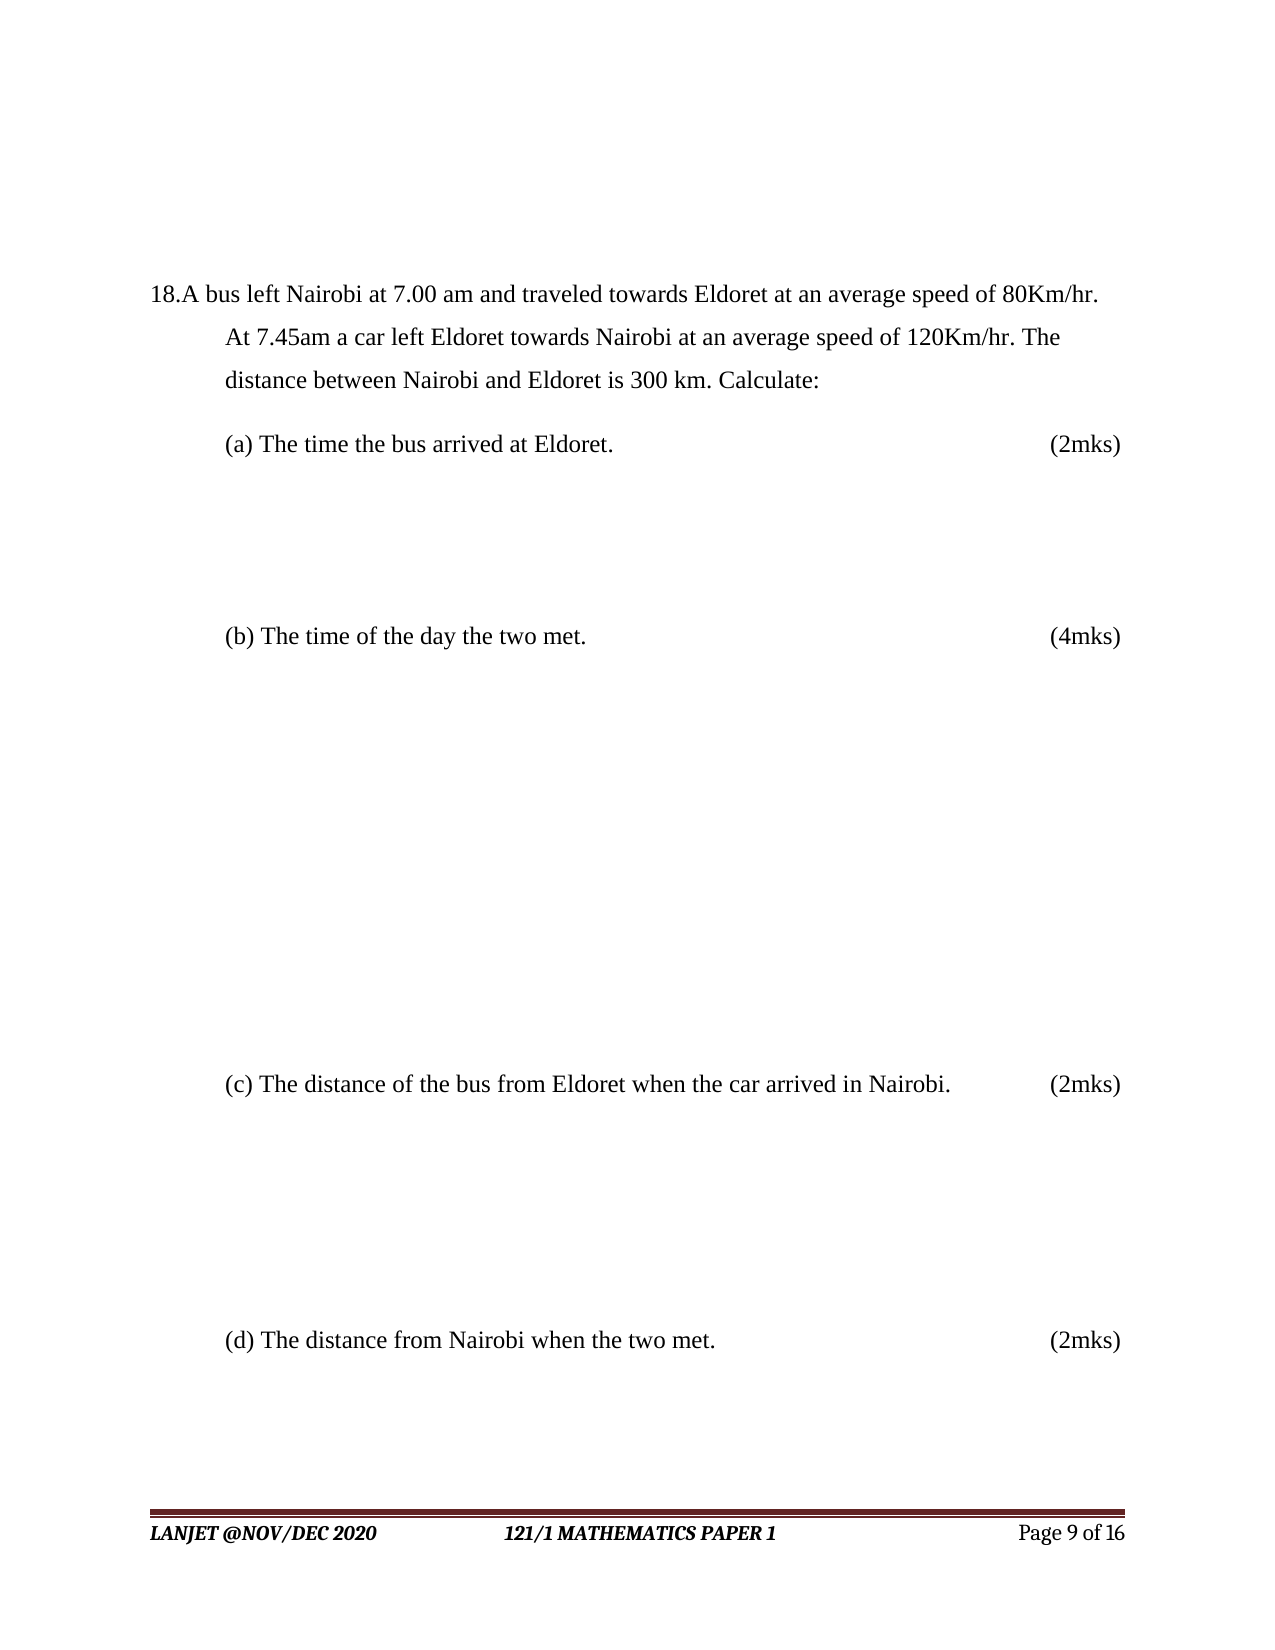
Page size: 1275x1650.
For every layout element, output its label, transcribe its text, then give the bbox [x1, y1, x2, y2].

text 18.A bus left Nairobi at 7.00 am and traveled towards Eldoret at an average speed of 80Km/hr. At 7.45am a car left Eldoret towards Nairobi at an average speed of 120Km/hr. The distance between Nairobi and Eldoret is 300 km. Calculate: [150, 279, 1125, 394]
text (d) The distance from Nairobi when the two met. (2mks) [225, 1325, 1125, 1354]
text (c) The distance of the bus from Eldoret when the car arrived in Nairobi. (2mks) [225, 1069, 1125, 1098]
text (b) The time of the day the two met. (4mks) [150, 621, 1125, 650]
text (a) The time the bus arrived at Eldoret. (2mks) [150, 429, 1125, 458]
